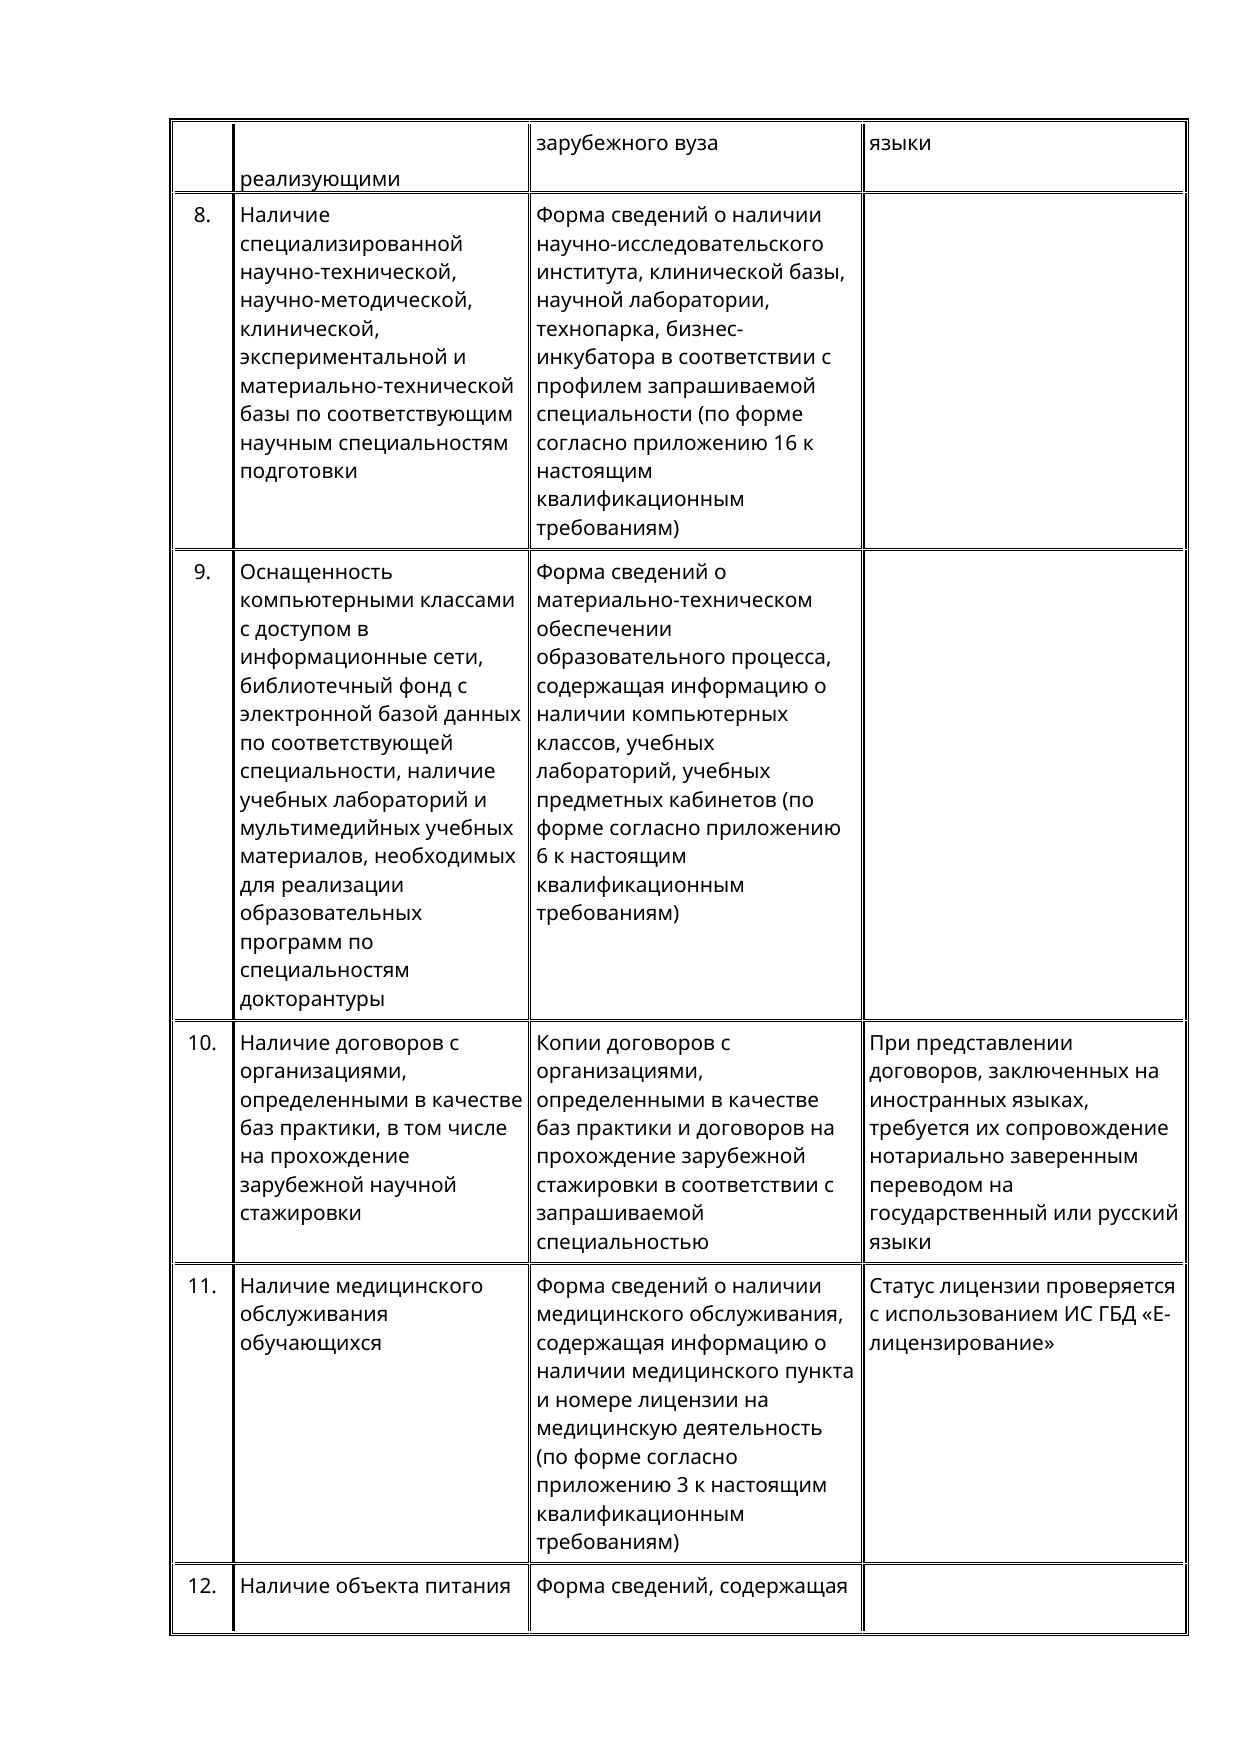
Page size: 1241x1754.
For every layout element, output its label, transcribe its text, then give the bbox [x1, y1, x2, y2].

table_cell 11. [171, 1262, 233, 1562]
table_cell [530, 120, 863, 191]
table_cell [863, 1562, 1187, 1633]
table_cell Статус лицензии проверяется с использованием ИС ГБД «Е-лицензирование» [863, 1262, 1187, 1562]
table_cell Форма сведений о наличии научно-исследовательского института, клинической базы, научной лаборатории, технопарка, бизнес-инкубатора в соответствии с профилем запрашиваемой специальности (по форме согласно приложению 16 к настоящим квалификационным требованиям) [531, 194, 861, 548]
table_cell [233, 1565, 530, 1633]
table_cell [863, 548, 1187, 1018]
table_cell Форма сведений о материально-техническом обеспечении образовательного процесса, содержащая информацию о наличии компьютерных классов, учебных лабораторий, учебных предметных кабинетов (по форме согласно приложению 6 к настоящим квалификационным требованиям) [531, 551, 861, 1018]
table_cell 8. [171, 191, 233, 548]
table_cell Наличие договоров с организациями, определенными в качестве баз практики, в том числе на прохождение зарубежной научной стажировки [235, 1022, 528, 1262]
table_cell 10. [173, 1019, 232, 1262]
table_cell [530, 1562, 863, 1633]
table_cell При представлении договоров, заключенных на иностранных языках, требуется их сопровождение нотариально заверенным переводом на государственный или русский языки [865, 1019, 1186, 1262]
table_cell Наличие специализированной научно-технической, научно-методической, клинической, экспериментальной и материально-технической базы по соответствующим научным специальностям подготовки [235, 194, 528, 548]
table_cell 12. [171, 1562, 233, 1633]
table_cell Форма сведений о наличии медицинского обслуживания, содержащая информацию о наличии медицинского пункта и номере лицензии на медицинскую деятельность (по форме согласно приложению 3 к настоящим квалификационным требованиям) [531, 1265, 861, 1562]
table_cell Оснащенность компьютерными классами с доступом в информационные сети, библиотечный фонд с электронной базой данных по соответствующей специальности, наличие учебных лабораторий и мультимедийных учебных материалов, необходимых для реализации образовательных программ по специальностям докторантуры [235, 551, 528, 1018]
table_cell [863, 191, 1187, 548]
table_cell 9. [171, 548, 233, 1018]
table_cell Копии договоров с организациями, определенными в качестве баз практики и договоров на прохождение зарубежной стажировки в соответствии с запрашиваемой специальностью [531, 1022, 861, 1262]
table_cell Наличие медицинского обслуживания обучающихся [235, 1265, 528, 1562]
